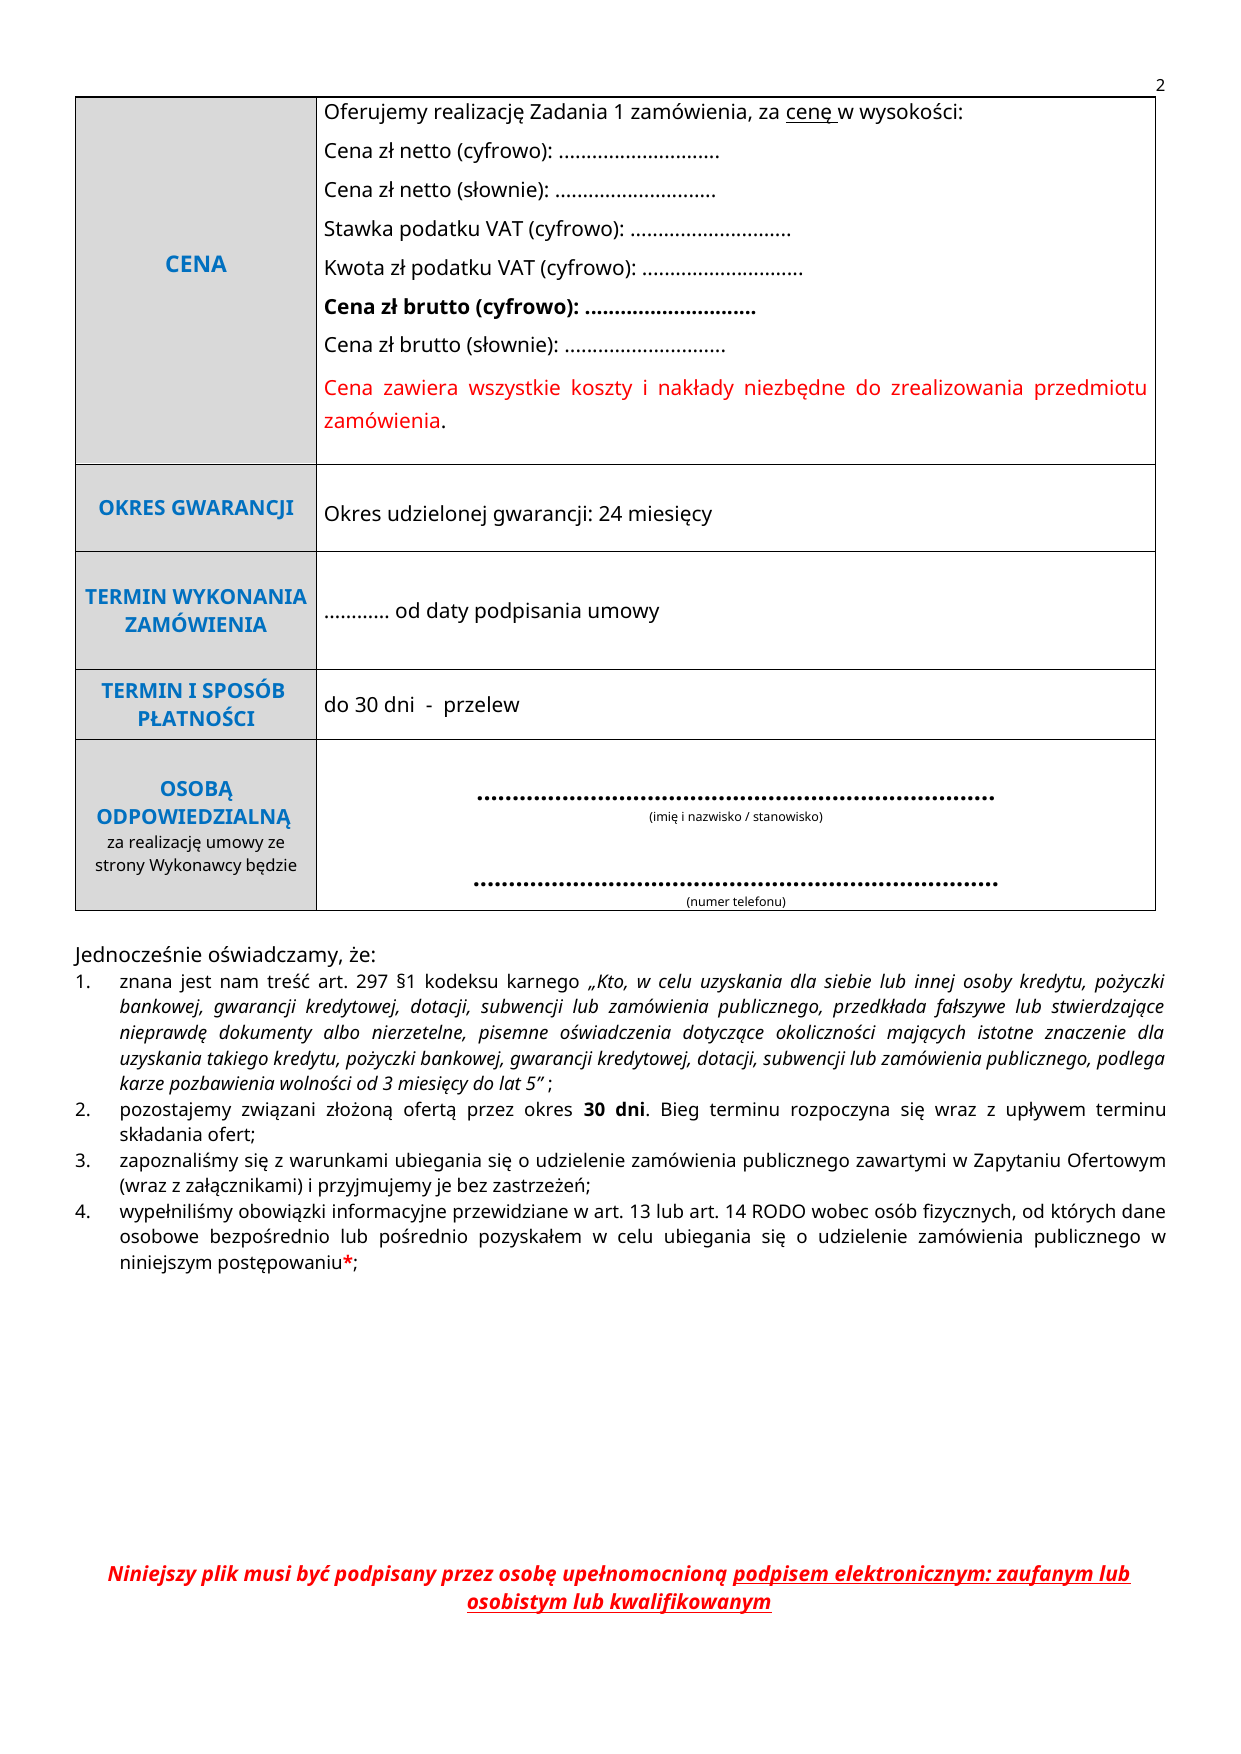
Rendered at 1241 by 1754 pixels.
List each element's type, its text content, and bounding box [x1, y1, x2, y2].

table_cell Okres udzielonej gwarancji: 24 miesięcy [317, 465, 1155, 551]
text Jednocześnie oświadczamy, że: [75, 940, 1165, 968]
table_cell TERMIN I SPOSÓB PŁATNOŚCI [76, 670, 316, 739]
table_cell do 30 dni - przelew [317, 670, 1155, 739]
table_cell ......................................................................... (imię i nazwisko / stanowisko) .......................................................................... (numer telefonu) [317, 740, 1155, 910]
table_cell Oferujemy realizację Zadania 1 zamówienia, za cenę w wysokości: Cena zł netto (cyfrowo): ............................. Cena zł netto (słownie): ............................. Stawka podatku VAT (cyfrowo): ............................. Kwota zł podatku VAT (cyfrowo): ............................. Cena zł brutto (cyfrowo): ............................. Cena zł brutto (słownie): ............................. Cena zawiera wszystkie koszty i nakłady niezbędne do zrealizowania przedmiotu zamówienia. [317, 98, 1155, 463]
list wypełniliśmy obowiązki informacyjne przewidziane w art. 13 lub art. 14 RODO wobec osób fizycznych, od których dane osobowe bezpośrednio lub pośrednio pozyskałem w celu ubiegania się o udzielenie zamówienia publicznego w niniejszym postępowaniu*; [75, 1198, 1168, 1274]
table_cell CENA [76, 98, 316, 463]
table_cell OSOBĄ ODPOWIEDZIALNĄ za realizację umowy ze strony Wykonawcy będzie [76, 740, 316, 910]
list pozostajemy związani złożoną ofertą przez okres 30 dni. Bieg terminu rozpoczyna się wraz z upływem terminu składania ofert; [75, 1096, 1168, 1147]
list znana jest nam treść art. 297 §1 kodeksu karnego „Kto, w celu uzyskania dla siebie lub innej osoby kredytu, pożyczki bankowej, gwarancji kredytowej, dotacji, subwencji lub zamówienia publicznego, przedkłada fałszywe lub stwierdzające nieprawdę dokumenty albo nierzetelne, pisemne oświadczenia dotyczące okoliczności mających istotne znaczenie dla uzyskania takiego kredytu, pożyczki bankowej, gwarancji kredytowej, dotacji, subwencji lub zamówienia publicznego, podlega karze pozbawienia wolności od 3 miesięcy do lat 5” ; [75, 968, 1168, 1096]
list zapoznaliśmy się z warunkami ubiegania się o udzielenie zamówienia publicznego zawartymi w Zapytaniu Ofertowym (wraz z załącznikami) i przyjmujemy je bez zastrzeżeń; [75, 1147, 1168, 1198]
table_cell TERMIN WYKONANIA ZAMÓWIENIA [76, 552, 316, 669]
table_cell OKRES GWARANCJI [76, 465, 316, 551]
text Niniejszy plik musi być podpisany przez osobę upełnomocnioną podpisem elektronicznym: zaufanym lub osobistym lub kwalifikowanym [75, 1559, 1165, 1616]
table_cell ………… od daty podpisania umowy [317, 552, 1155, 669]
